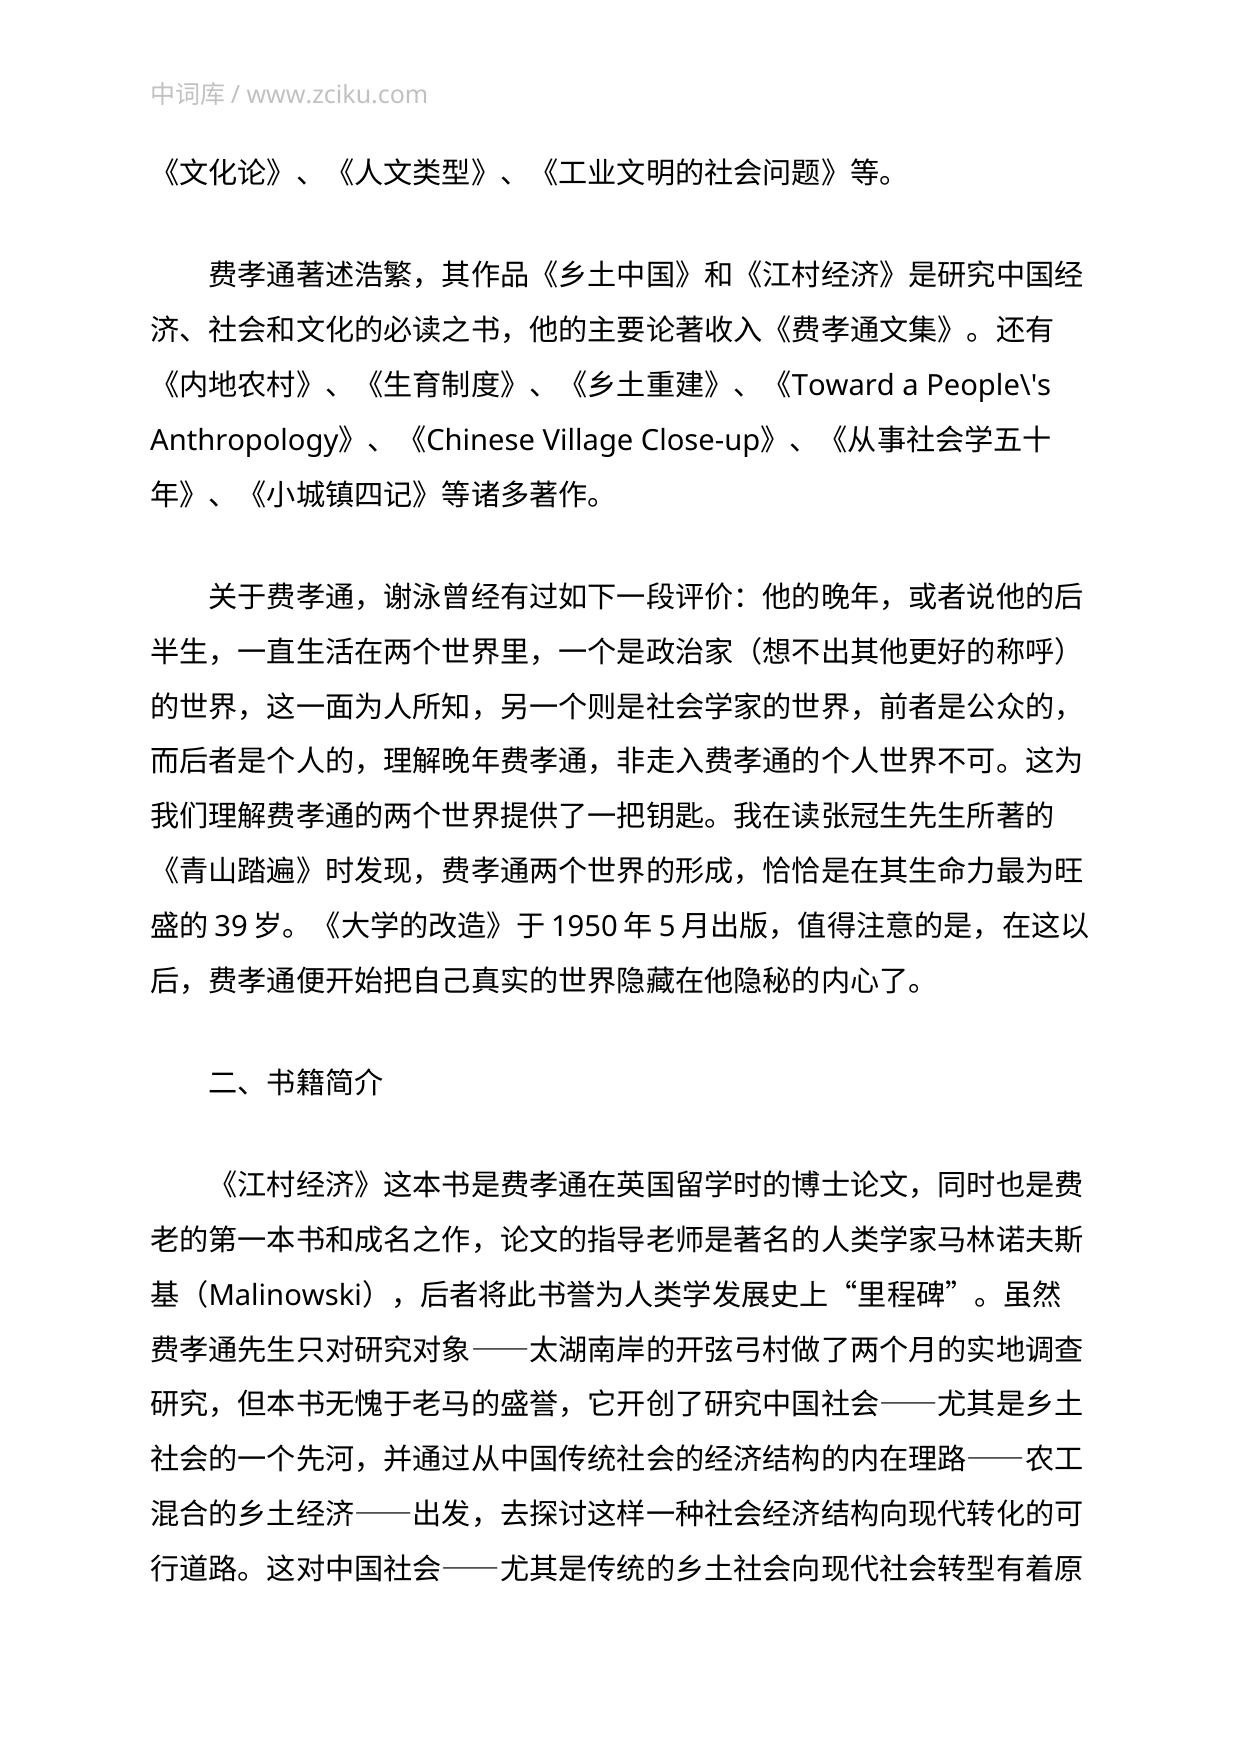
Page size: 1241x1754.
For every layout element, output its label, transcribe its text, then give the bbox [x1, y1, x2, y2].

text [150, 150, 1090, 192]
text 费孝通著述浩繁，其作品《乡土中国》和《江村经济》是研究中国经济、社会和文化的必读之书，他的主要论著收入《费孝通文集》。还有《内地农村》、《生育制度》、《乡土重建》、《Toward a People\'s Anthropology》、《Chinese Village Close-up》、《从事社会学五十年》、《小城镇四记》等诸多著作。 [150, 252, 1090, 514]
text 二、书籍简介 [150, 1059, 1090, 1102]
text 关于费孝通，谢泳曾经有过如下一段评价：他的晚年，或者说他的后半生，一直生活在两个世界里，一个是政治家（想不出其他更好的称呼）的世界，这一面为人所知，另一个则是社会学家的世界，前者是公众的，而后者是个人的，理解晚年费孝通，非走入费孝通的个人世界不可。这为我们理解费孝通的两个世界提供了一把钥匙。我在读张冠生先生所著的《青山踏遍》时发现，费孝通两个世界的形成，恰恰是在其生命力最为旺盛的39岁。《大学的改造》于1950年5月出版，值得注意的是，在这以后，费孝通便开始把自己真实的世界隐藏在他隐秘的内心了。 [150, 573, 1090, 1000]
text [150, 1161, 1090, 1588]
